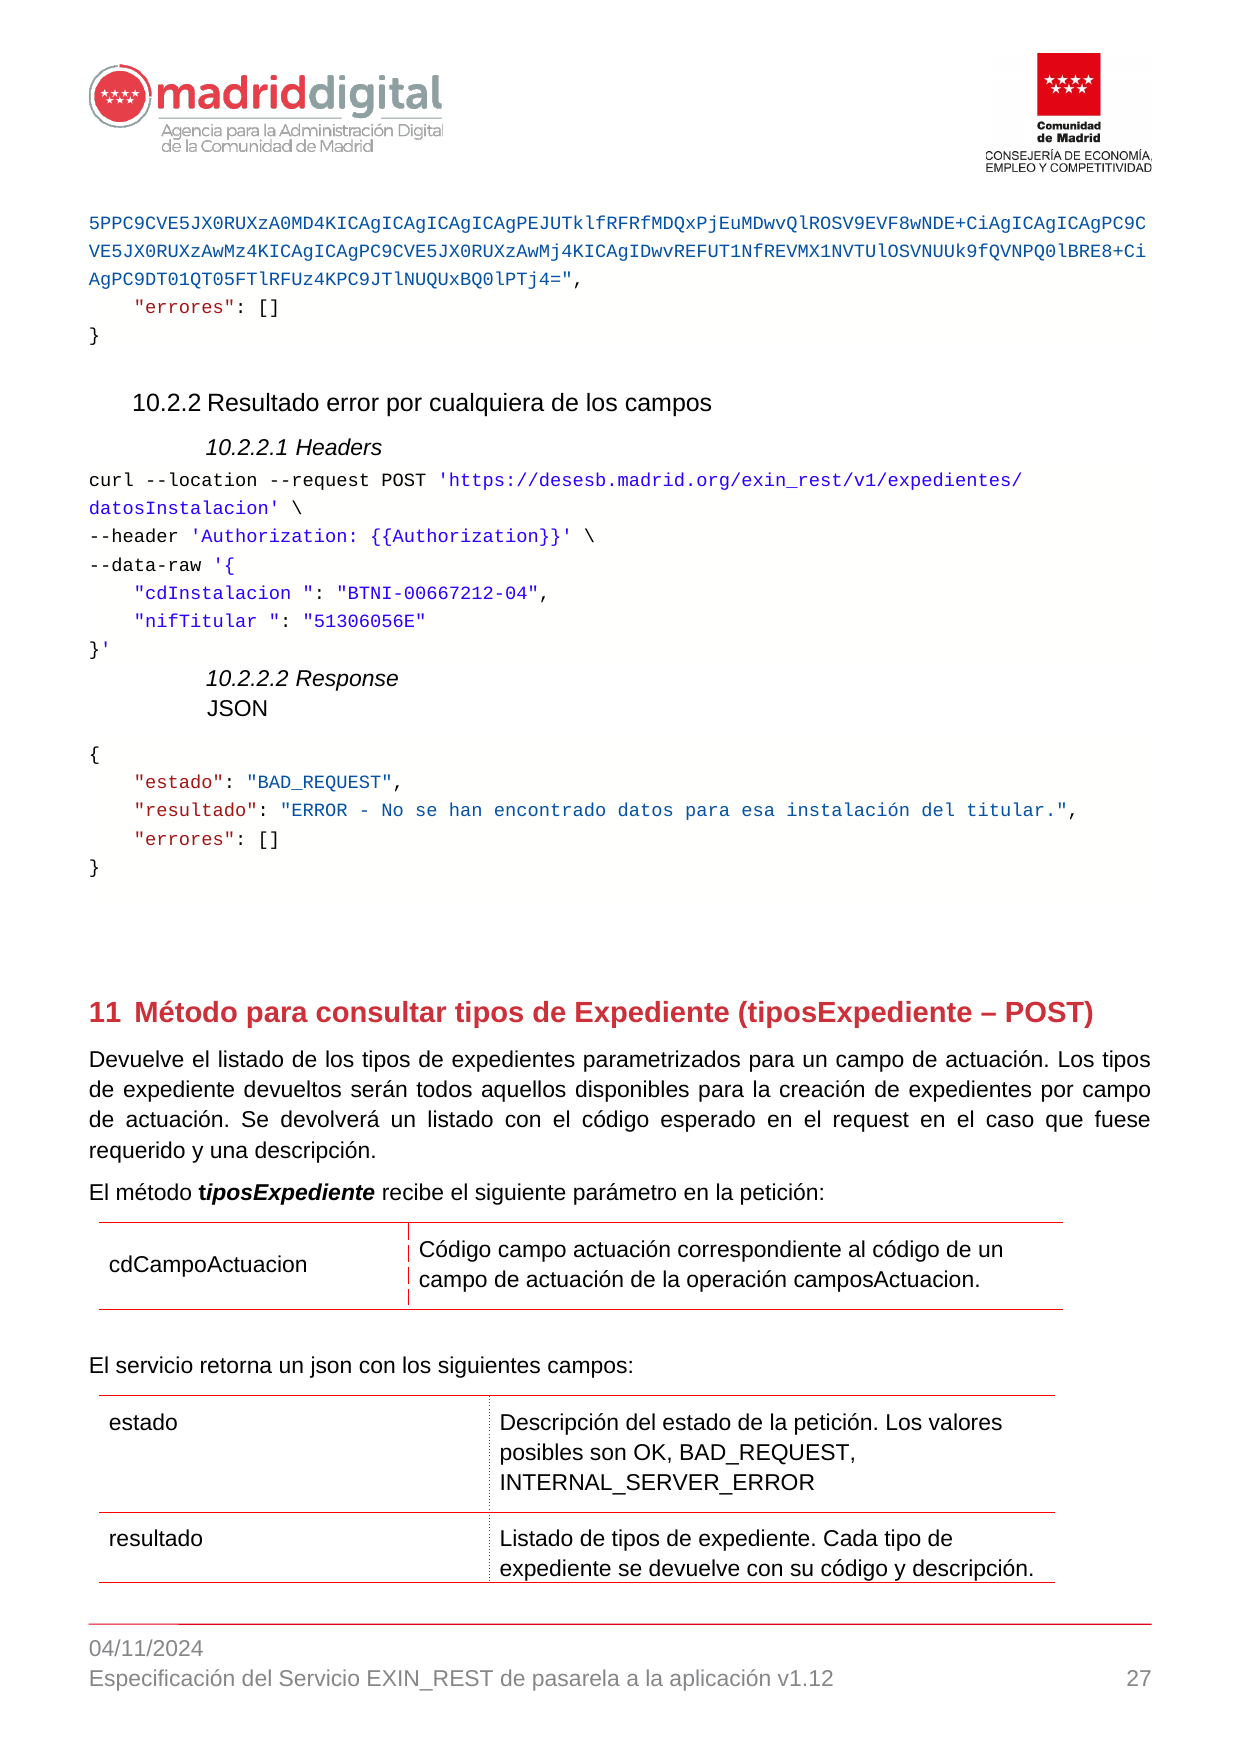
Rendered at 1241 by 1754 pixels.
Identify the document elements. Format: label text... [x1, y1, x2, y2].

picture [88, 64, 443, 152]
text "nifTitular ": "51306056E" [89, 605, 1152, 633]
text El servicio retorna un json con los siguientes campos: [89, 1352, 1152, 1379]
table_header cdCampoActuacion [99, 1223, 409, 1308]
text "estado": "BAD_REQUEST", [89, 766, 1152, 794]
subtitle Método para consultar tipos de Expediente (tiposExpediente – POST) [89, 995, 1152, 1028]
text curl --location --request POST 'https://desesb.madrid.org/exin_rest/v1/expedientes/ datosInstalacion' \ [89, 464, 1152, 520]
text "cdInstalacion ": "BTNI-00667212-04", [89, 577, 1152, 605]
table_header estado [99, 1396, 489, 1512]
text "errores": [] [89, 822, 1152, 851]
subtitle Resultado error por cualquiera de los campos [132, 388, 1152, 417]
table_header Código campo actuación correspondiente al código de un campo de actuación de la operación camposActuacion. [409, 1223, 1063, 1308]
text --data-raw '{ [89, 548, 1152, 577]
text { [89, 738, 1152, 766]
text Devuelve el listado de los tipos de expedientes parametrizados para un campo de actuación. Los tipos de expediente devueltos serán todos aquellos disponibles para la creación de expedientes por campo de actuación. Se devolverá un listado con el código esperado en el request en el caso que fuese requerido y una descripción. [89, 1046, 1152, 1163]
text El método tiposExpediente recibe el siguiente parámetro en la petición: [89, 1179, 1152, 1206]
text "resultado": "ERROR - No se han encontrado datos para esa instalación del titular.", [89, 794, 1152, 822]
text } [89, 319, 1152, 347]
subtitle Response [206, 665, 1152, 691]
subtitle Headers [205, 434, 1152, 460]
text "errores": [] [89, 291, 1152, 319]
text --header 'Authorization: {{Authorization}}' \ [89, 520, 1152, 548]
table_header Descripción del estado de la petición. Los valores posibles son OK, BAD_REQUEST, INTERNAL_SERVER_ERROR [490, 1396, 1054, 1512]
table_cell resultado [99, 1513, 489, 1582]
text }' [89, 633, 1152, 661]
picture [986, 53, 1152, 172]
text } [89, 851, 1152, 879]
text JSON [207, 695, 1152, 722]
